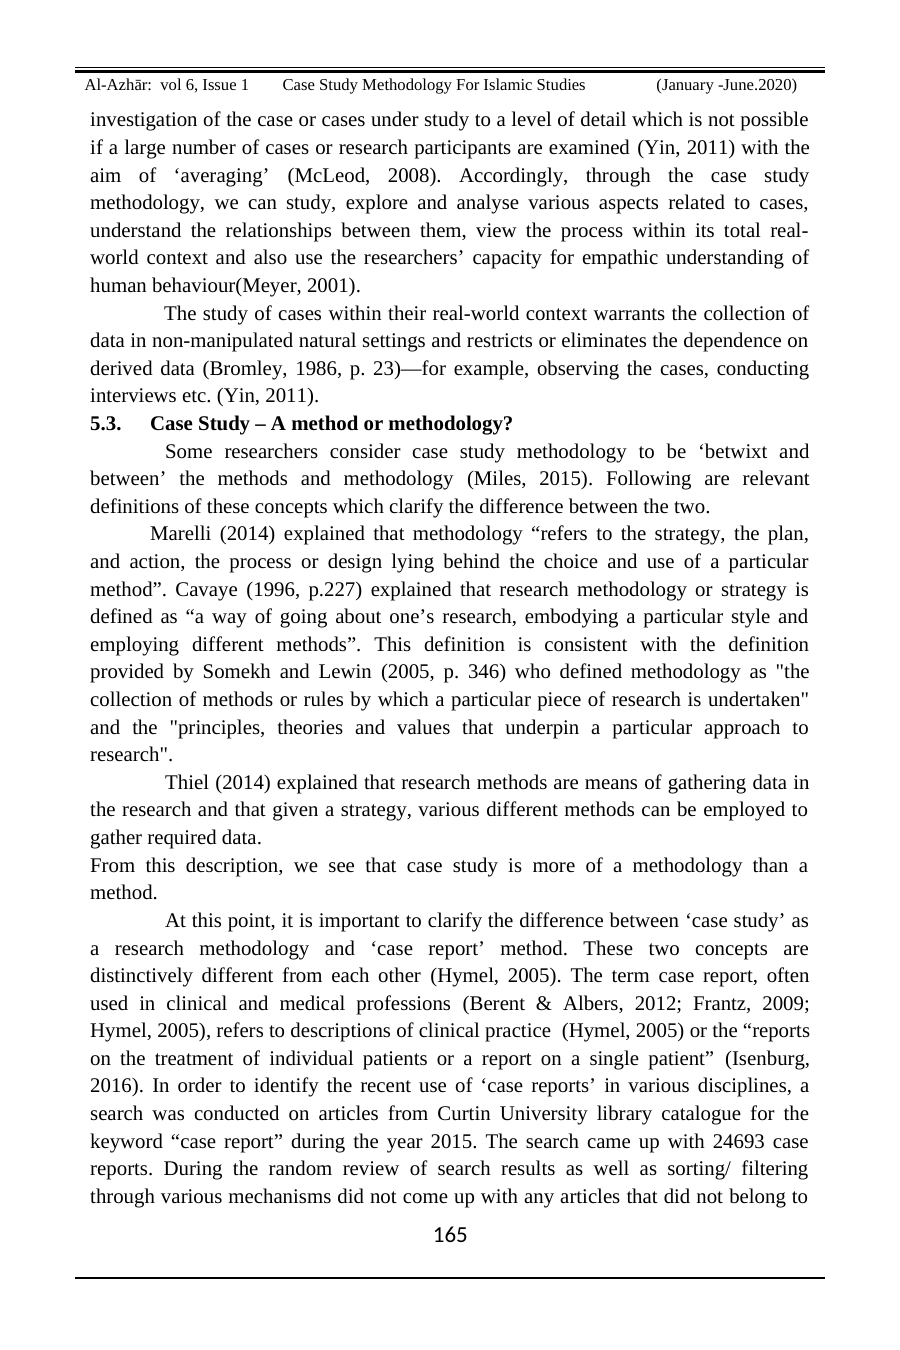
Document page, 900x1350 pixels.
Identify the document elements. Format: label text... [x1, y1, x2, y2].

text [90, 107, 810, 297]
text The study of cases within their real-world context warrants the collection of data in non-manipulated natural settings and restricts or eliminates the dependence on derived data (Bromley, 1986, p. 23)—for example, observing the cases, conducting interviews etc. (Yin, 2011). [90, 301, 810, 407]
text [90, 908, 810, 1208]
text Some researchers consider case study methodology to be ‘betwixt and between’ the methods and methodology (Miles, 2015). Following are relevant definitions of these concepts which clarify the difference between the two. [90, 438, 810, 518]
text Thiel (2014) explained that research methods are means of gathering data in the research and that given a strategy, various different methods can be employed to gather required data. [90, 770, 810, 849]
text From this description, we see that case study is more of a methodology than a method. [90, 853, 810, 904]
list Case Study – A method or methodology? [90, 411, 810, 435]
text Marelli (2014) explained that methodology “refers to the strategy, the plan, and action, the process or design lying behind the choice and use of a particular method”. Cavaye (1996, p.227) explained that research methodology or strategy is defined as “a way of going about one’s research, embodying a particular style and employing different methods”. This definition is consistent with the definition provided by Somekh and Lewin (2005, p. 346) who defined methodology as "the collection of methods or rules by which a particular piece of research is undertaken" and the "principles, theories and values that underpin a particular approach to research". [90, 521, 810, 766]
